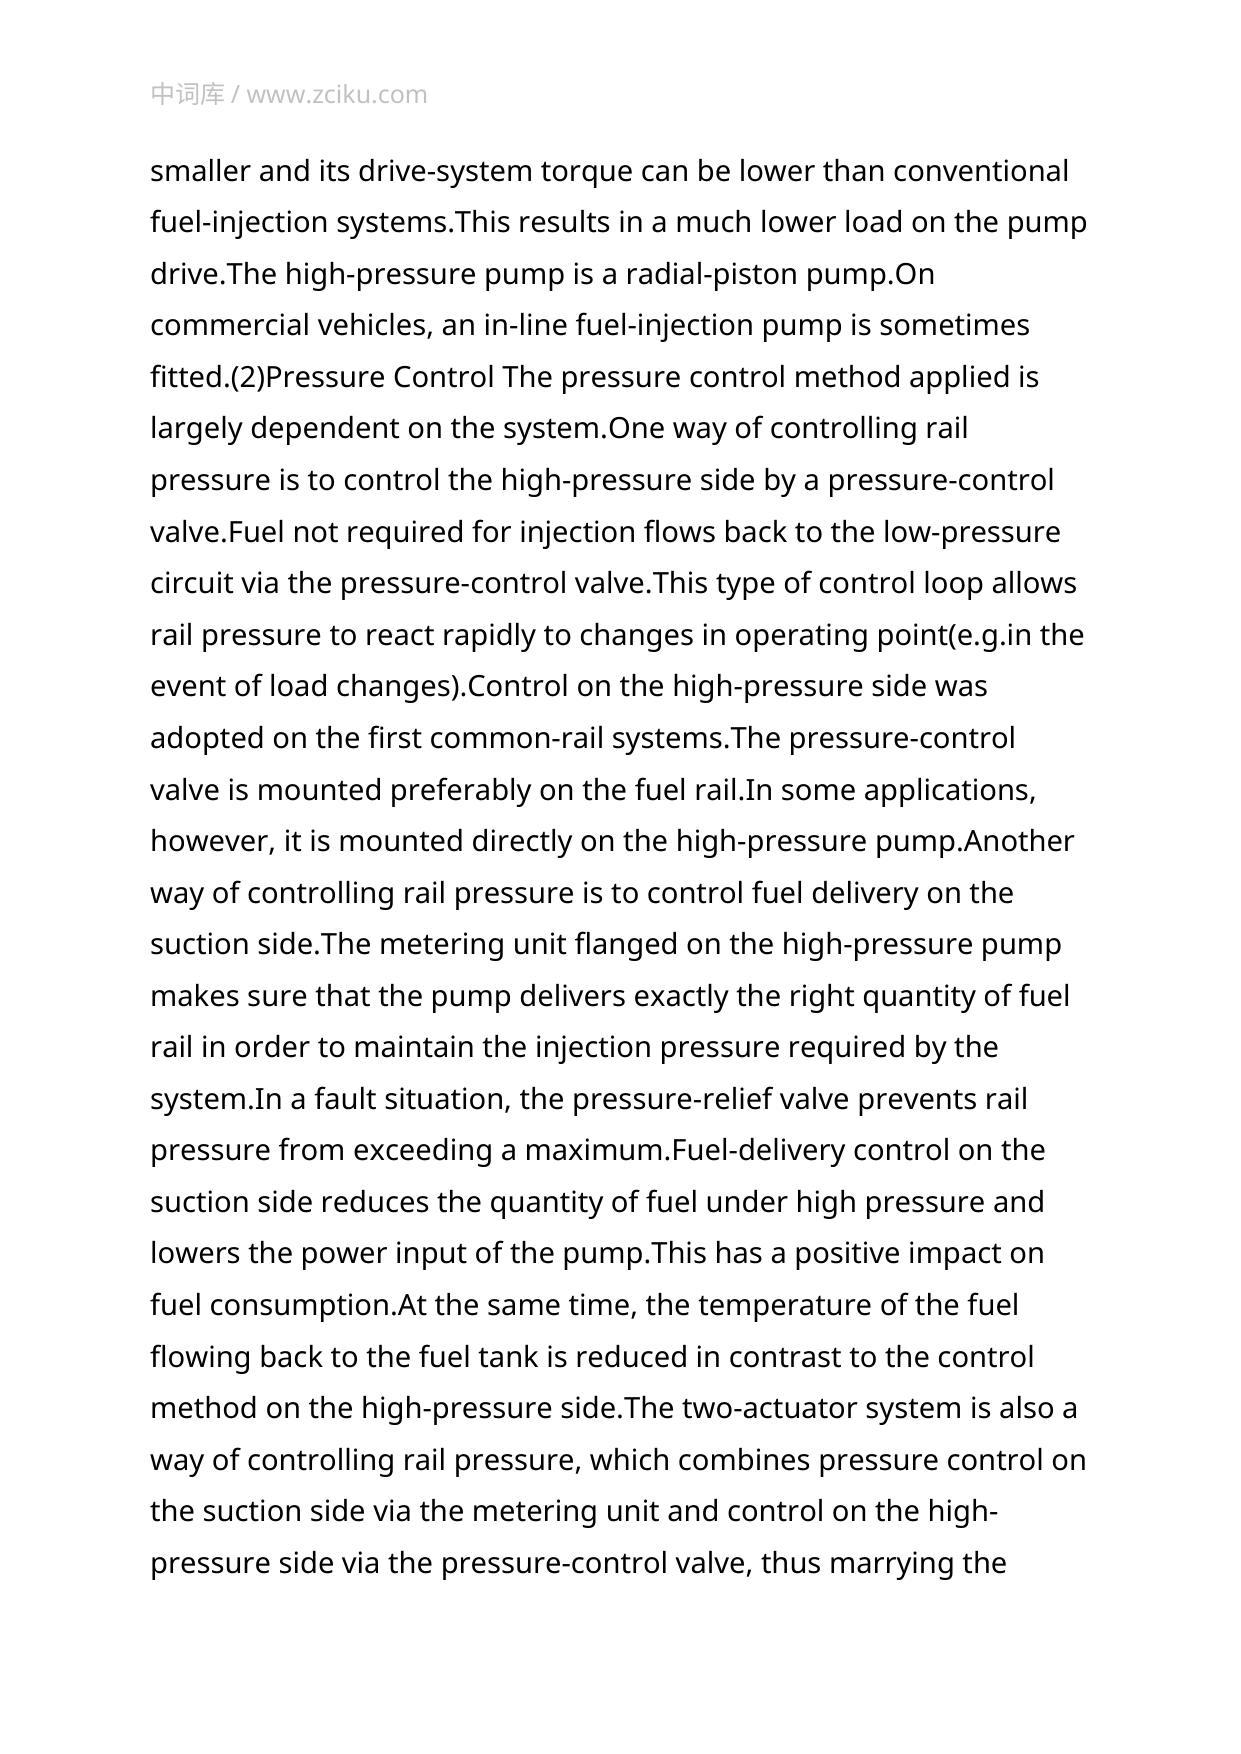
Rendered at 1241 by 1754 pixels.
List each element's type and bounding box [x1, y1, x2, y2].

text [150, 150, 1090, 1582]
